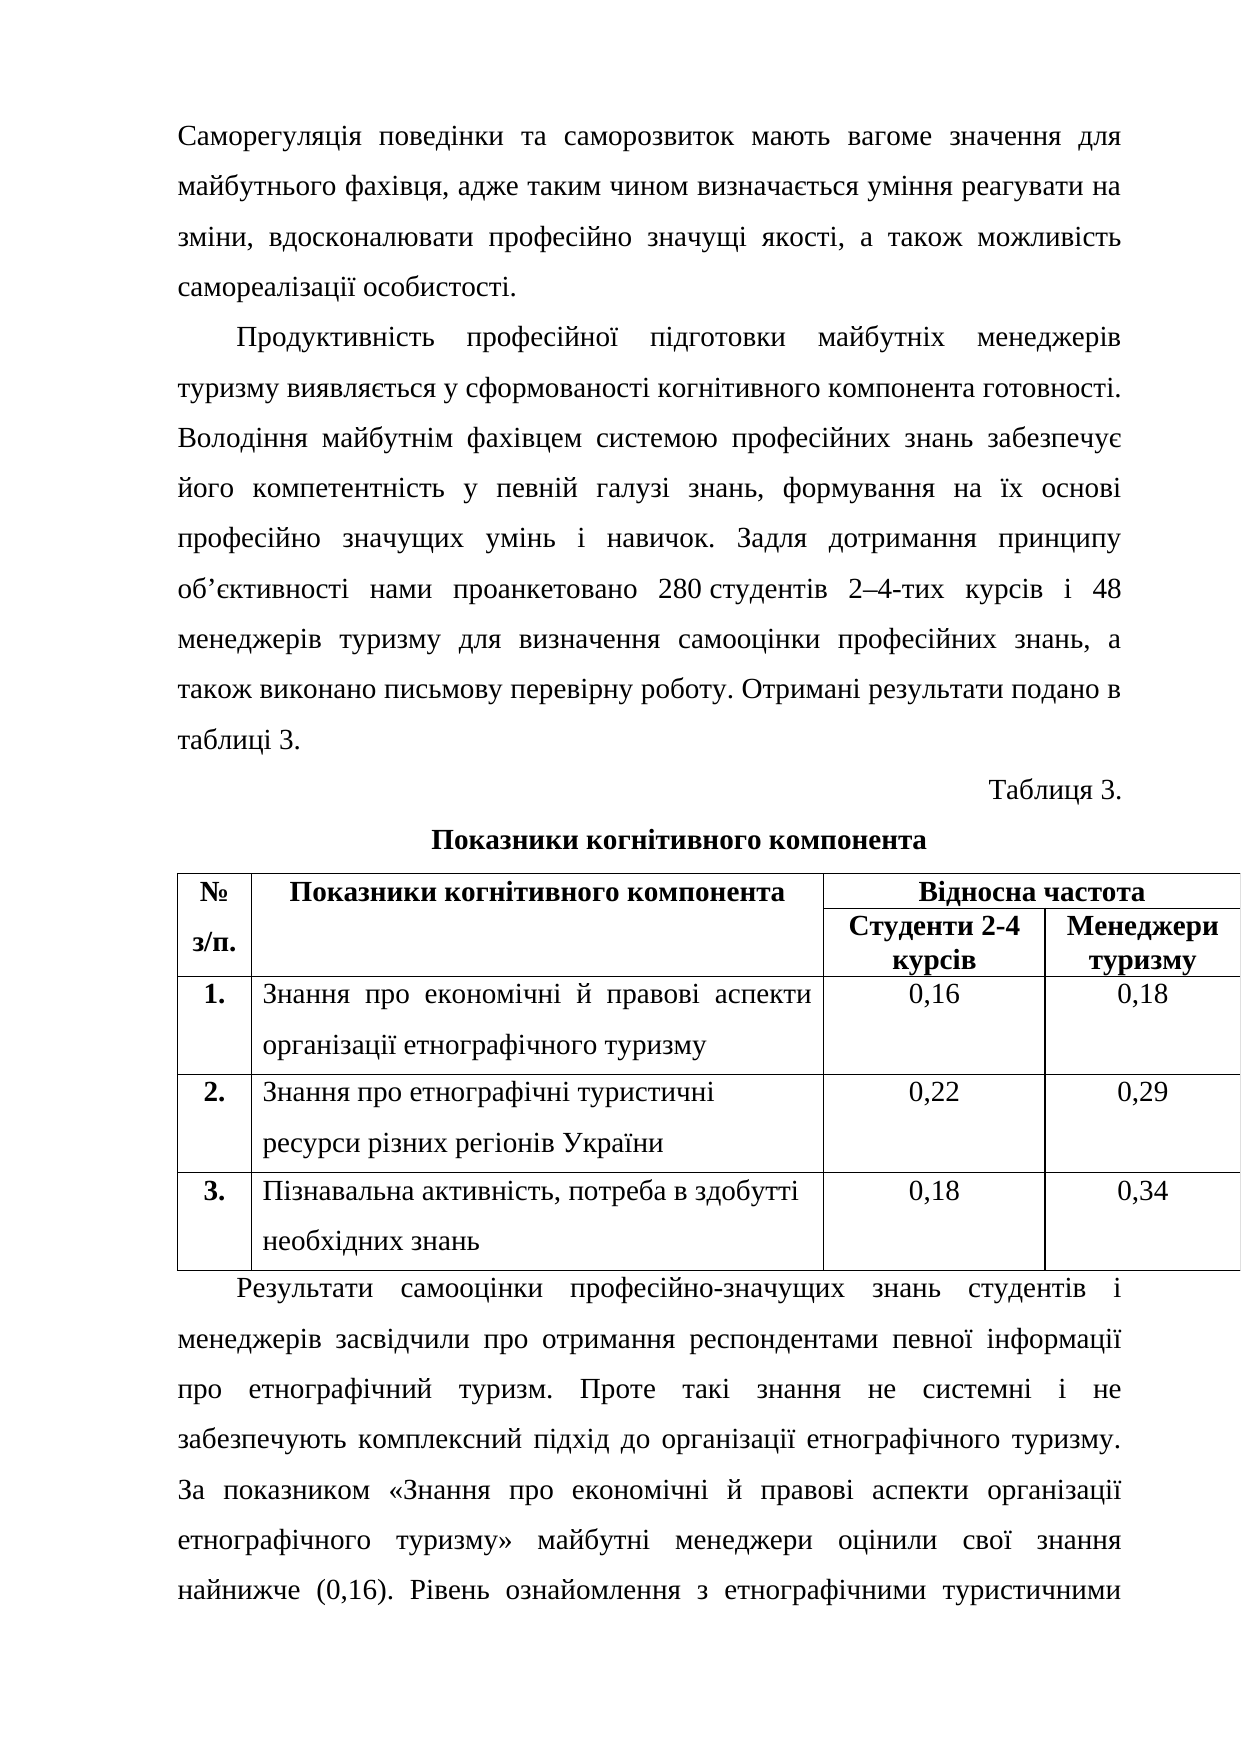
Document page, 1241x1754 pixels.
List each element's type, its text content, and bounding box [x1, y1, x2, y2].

text Показники когнітивного компонента [177, 822, 1122, 856]
table_cell Знання про етнографічні туристичні ресурси різних регіонів України [252, 1075, 823, 1172]
table_cell 0,18 [1046, 977, 1240, 1073]
table_cell 0,16 [824, 977, 1044, 1073]
table_cell 0,18 [824, 1173, 1044, 1269]
table_cell Менеджери туризму [1046, 909, 1240, 976]
table_cell Студенти 2-4 курсів [824, 909, 1044, 976]
table_cell 0,29 [1046, 1075, 1240, 1172]
table_cell 0,22 [824, 1075, 1044, 1172]
table_header Показники когнітивного компонента [252, 874, 823, 976]
table_cell 1. [178, 977, 251, 1073]
table_header Відносна частота [824, 874, 1240, 907]
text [177, 118, 1122, 303]
text Продуктивність професійної підготовки майбутніх менеджерів туризму виявляється у сформованості когнітивного компонента готовності. Володіння майбутнім фахівцем системою професійних знань забезпечує його компетентність у певній галузі знань, формування на їх основі професійно значущих умінь і навичок. Задля дотримання принципу об’єктивності нами проанкетовано 280 студентів 2–4-тих курсів і 48 менеджерів туризму для визначення самооцінки професійних знань, а також виконано письмову перевірну роботу. Отримані результати подано в таблиці 3. [177, 319, 1122, 755]
table_cell Знання про економічні й правові аспекти організації етнографічного туризму [252, 977, 823, 1073]
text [177, 1271, 1122, 1606]
table_cell 3. [178, 1173, 251, 1269]
table_header № з/п. [178, 874, 251, 976]
table_cell 0,34 [1046, 1173, 1240, 1269]
text Таблиця 3. [177, 772, 1122, 806]
table_cell Пізнавальна активність, потреба в здобутті необхідних знань [252, 1173, 823, 1269]
table_cell 2. [178, 1075, 251, 1172]
